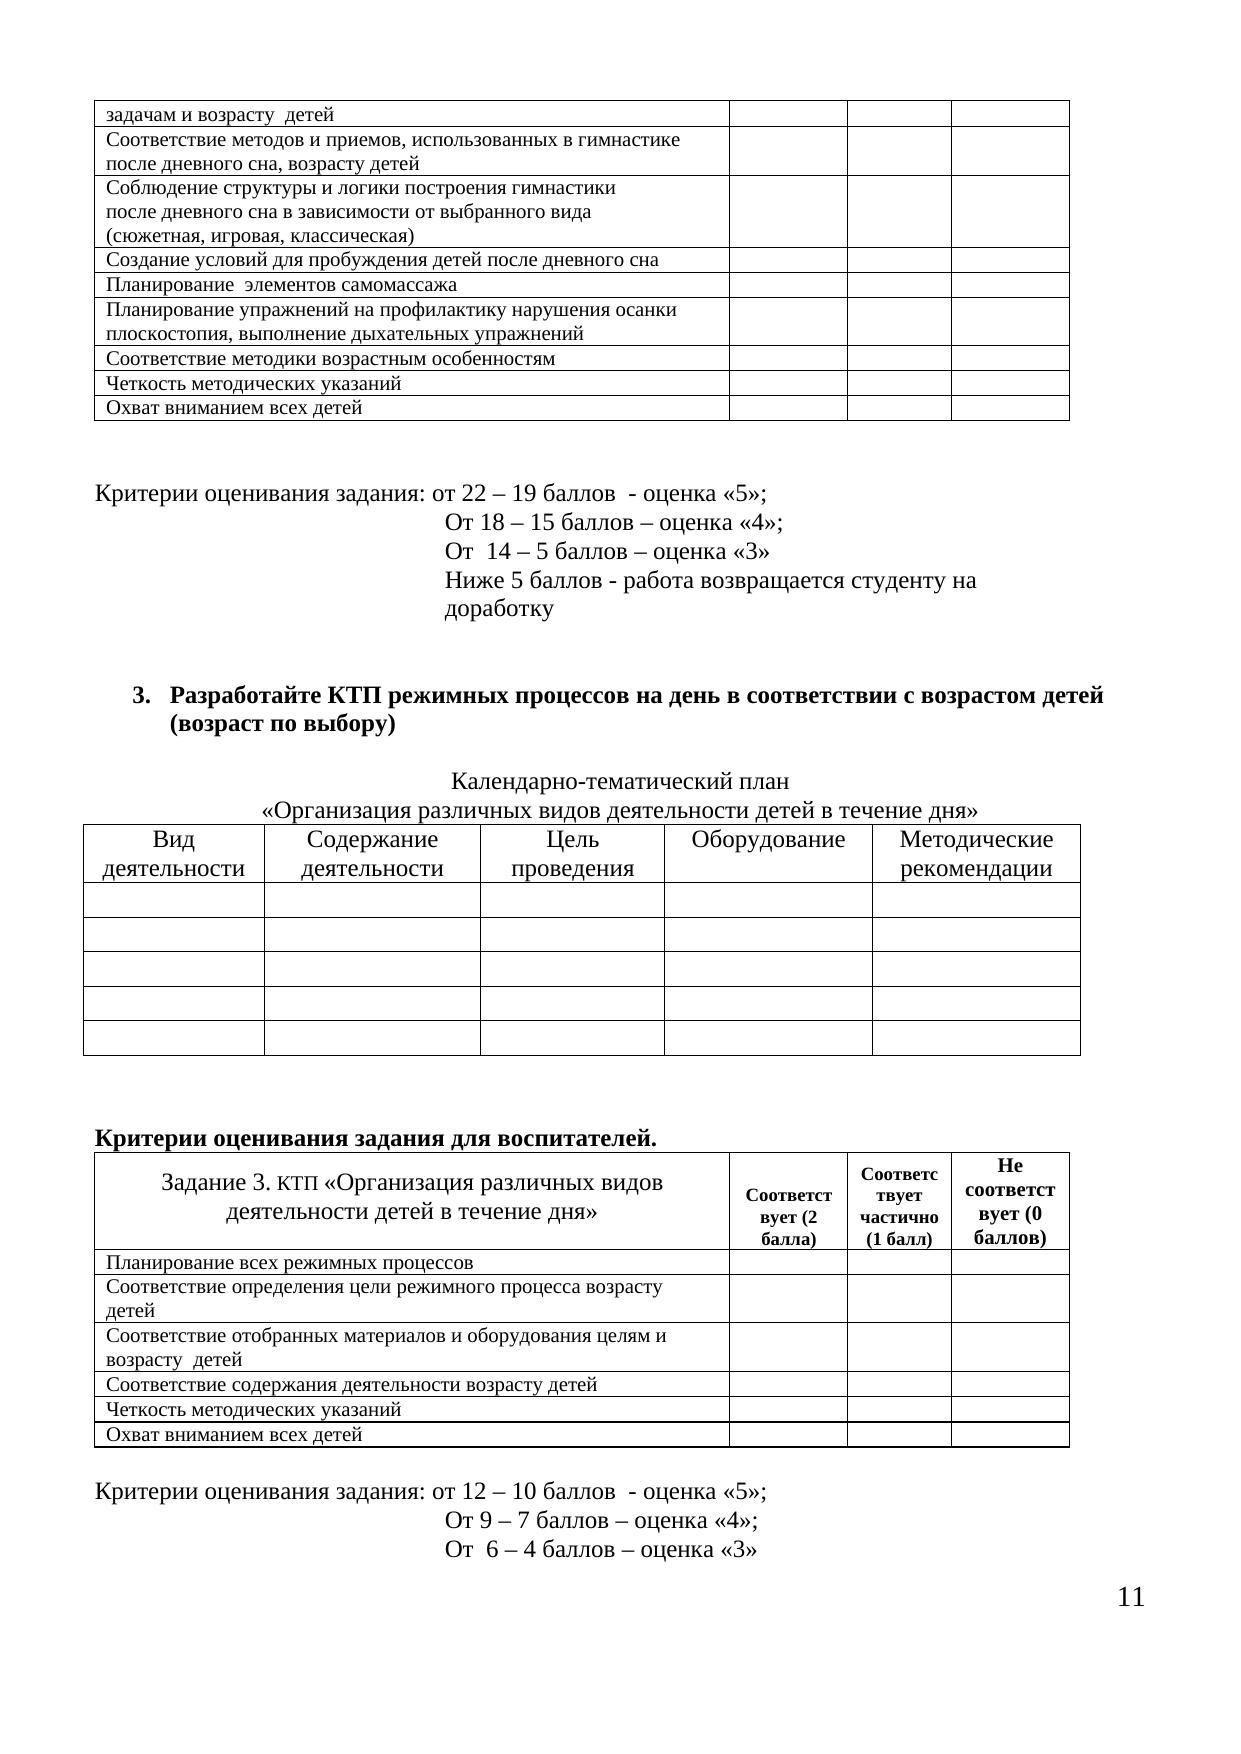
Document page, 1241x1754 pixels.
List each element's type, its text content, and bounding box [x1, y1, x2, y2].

table_cell [265, 918, 480, 951]
table_cell [730, 1323, 847, 1371]
table_cell [848, 396, 951, 420]
table_header Задание 3. КТП «Организация различных видов деятельности детей в течение дня» [95, 1153, 729, 1249]
table_cell Соответствие определения цели режимного процесса возрасту детей [95, 1275, 729, 1322]
table_cell [952, 101, 1069, 126]
table_cell [952, 371, 1069, 395]
text От 9 – 7 баллов – оценка «4»; [94, 1505, 1146, 1534]
table_cell [848, 346, 951, 370]
table_cell [481, 987, 664, 1020]
table_cell [952, 1423, 1069, 1446]
table_cell [730, 127, 847, 175]
table_cell [665, 1021, 872, 1055]
text От 18 – 15 баллов – оценка «4»; [94, 507, 1146, 536]
table_cell [848, 1323, 951, 1371]
table_header Методические рекомендации [873, 825, 1080, 882]
table_cell [84, 883, 264, 917]
table_header Соответствует (2 балла) [730, 1153, 847, 1249]
table_cell [265, 987, 480, 1020]
table_cell [730, 101, 847, 126]
table_cell [730, 248, 847, 272]
table_cell [481, 952, 664, 986]
table_cell [730, 298, 847, 344]
text Критерии оценивания задания: от 12 – 10 баллов - оценка «5»; [94, 1476, 1146, 1505]
table_cell [665, 987, 872, 1020]
table_cell [952, 346, 1069, 370]
text От 14 – 5 баллов – оценка «3» [94, 536, 1146, 565]
table_cell [873, 952, 1080, 986]
table_cell [730, 176, 847, 247]
table_header Цель проведения [481, 825, 664, 882]
table_cell [730, 273, 847, 297]
table_cell [84, 918, 264, 951]
table_cell Создание условий для пробуждения детей после дневного сна [95, 248, 729, 272]
table_cell [730, 371, 847, 395]
table_cell [665, 952, 872, 986]
table_cell Соответствие методики возрастным особенностям [95, 346, 729, 370]
table_cell [730, 1372, 847, 1396]
table_cell [665, 918, 872, 951]
table_cell [730, 1275, 847, 1322]
table_cell [265, 952, 480, 986]
table_cell Соответствие методов и приемов, использованных в гимнастике после дневного сна, возрасту детей [95, 127, 729, 175]
table_cell [730, 396, 847, 420]
table_cell [265, 883, 480, 917]
table_cell [848, 1372, 951, 1396]
table_cell [848, 1423, 951, 1446]
text Критерии оценивания задания: от 22 – 19 баллов - оценка «5»; [94, 478, 1146, 507]
table_cell [848, 1397, 951, 1421]
table_cell [848, 1275, 951, 1322]
table_cell Планирование элементов самомассажа [95, 273, 729, 297]
table_cell [952, 127, 1069, 175]
table_cell [952, 1397, 1069, 1421]
list Разработайте КТП режимных процессов на день в соответствии с возрастом детей (возраст по выбору) [132, 680, 1146, 737]
table_cell Охват вниманием всех детей [95, 396, 729, 420]
table_cell [873, 987, 1080, 1020]
table_cell [873, 918, 1080, 951]
table_cell [952, 396, 1069, 420]
table_cell [848, 1250, 951, 1274]
table_cell [265, 1021, 480, 1055]
table_cell [730, 346, 847, 370]
table_cell Планирование всех режимных процессов [95, 1250, 729, 1274]
table_cell [481, 883, 664, 917]
text От 6 – 4 баллов – оценка «3» [94, 1534, 1146, 1562]
table_cell [873, 1021, 1080, 1055]
table_header Оборудование [665, 825, 872, 882]
table_cell [952, 248, 1069, 272]
table_cell [952, 1372, 1069, 1396]
table_cell [848, 176, 951, 247]
table_cell [84, 987, 264, 1020]
table_header Содержание деятельности [265, 825, 480, 882]
table_cell Четкость методических указаний [95, 371, 729, 395]
table_cell [848, 248, 951, 272]
table_cell Планирование упражнений на профилактику нарушения осанки плоскостопия, выполнение дыхательных упражнений [95, 298, 729, 344]
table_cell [95, 101, 729, 126]
text «Организация различных видов деятельности детей в течение дня» [94, 795, 1146, 823]
table_cell [481, 1021, 664, 1055]
table_cell Соответствие отобранных материалов и оборудования целям и возрасту детей [95, 1323, 729, 1371]
table_cell [952, 273, 1069, 297]
text доработку [94, 593, 1146, 622]
text Календарно-тематический план [94, 766, 1146, 795]
table_cell [952, 298, 1069, 344]
table_cell [730, 1397, 847, 1421]
table_cell [952, 176, 1069, 247]
table_cell [84, 1021, 264, 1055]
table_cell [848, 273, 951, 297]
table_cell [730, 1250, 847, 1274]
table_cell [848, 127, 951, 175]
table_cell Четкость методических указаний [95, 1397, 729, 1421]
table_cell [848, 101, 951, 126]
text Ниже 5 баллов - работа возвращается студенту на [94, 565, 1146, 593]
table_cell Соответствие содержания деятельности возрасту детей [95, 1372, 729, 1396]
text Критерии оценивания задания для воспитателей. [94, 1123, 1146, 1152]
table_cell [873, 883, 1080, 917]
table_cell [952, 1250, 1069, 1274]
table_cell [481, 918, 664, 951]
table_header Не соответствует (0 баллов) [952, 1153, 1069, 1249]
table_cell [952, 1275, 1069, 1322]
table_cell [665, 883, 872, 917]
table_cell [848, 298, 951, 344]
table_cell Соблюдение структуры и логики построения гимнастики после дневного сна в зависимости от выбранного вида (сюжетная, игровая, классическая) [95, 176, 729, 247]
table_cell [848, 371, 951, 395]
table_cell Охват вниманием всех детей [95, 1423, 729, 1446]
table_cell [730, 1423, 847, 1446]
table_header Соответствует частично (1 балл) [848, 1153, 951, 1249]
table_cell [84, 952, 264, 986]
table_header Вид деятельности [84, 825, 264, 882]
table_cell [952, 1323, 1069, 1371]
